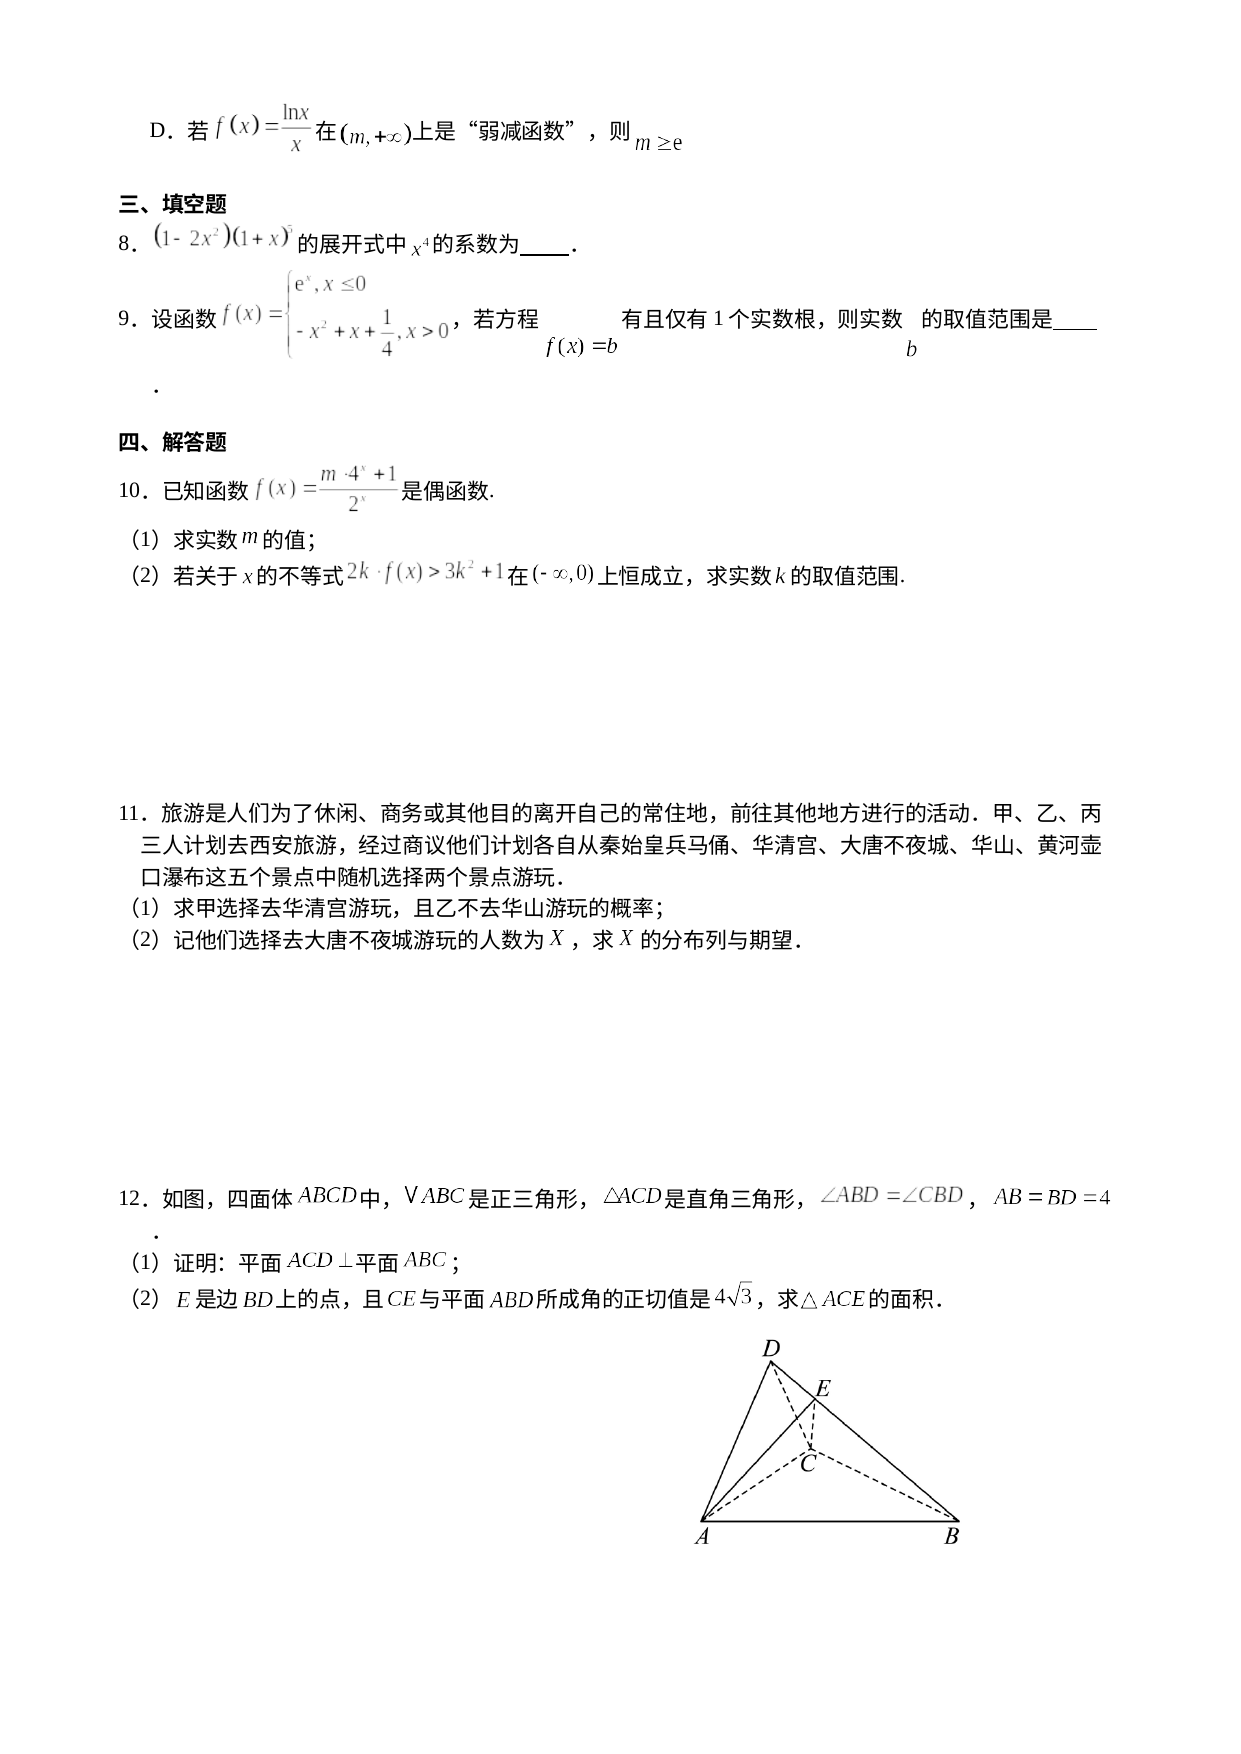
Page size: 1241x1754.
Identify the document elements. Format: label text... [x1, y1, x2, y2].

text 9．设函数，若方程有且仅有1个实数根，则实数的取值范围是 ． [118, 267, 1122, 400]
text 11．旅游是人们为了休闲、商务或其他目的离开自己的常住地，前往其他地方进行的活动．甲、乙、丙三人计划去西安旅游，经过商议他们计划各自从秦始皇兵马俑、华清宫、大唐不夜城、华山、黄河壶口瀑布这五个景点中随机选择两个景点游玩． [118, 796, 1122, 891]
text （2）是边上的点，且与平面所成角的正切值是，求的面积． [118, 1278, 1122, 1317]
text 三、填空题 [118, 187, 1122, 218]
text （1）求实数的值； [118, 523, 1122, 555]
text 四、解答题 [118, 425, 1122, 457]
text 10．已知函数是偶函数. [118, 457, 1122, 523]
text 12．如图，四面体中，是正三角形，是直角三角形，，． [118, 1182, 1122, 1245]
text （2）若关于的不等式在上恒成立，求实数的取值范围. [118, 555, 1122, 595]
text 8．的展开式中的系数为 ． [118, 218, 1122, 267]
text （2）记他们选择去大唐不夜城游玩的人数为，求的分布列与期望． [118, 923, 1122, 955]
picture [691, 1338, 962, 1546]
text （1）证明：平面平面； [118, 1245, 1122, 1278]
text （1）求甲选择去华清宫游玩，且乙不去华山游玩的概率； [118, 891, 1122, 923]
text D．若在上是“弱减函数”，则 [149, 98, 1122, 161]
